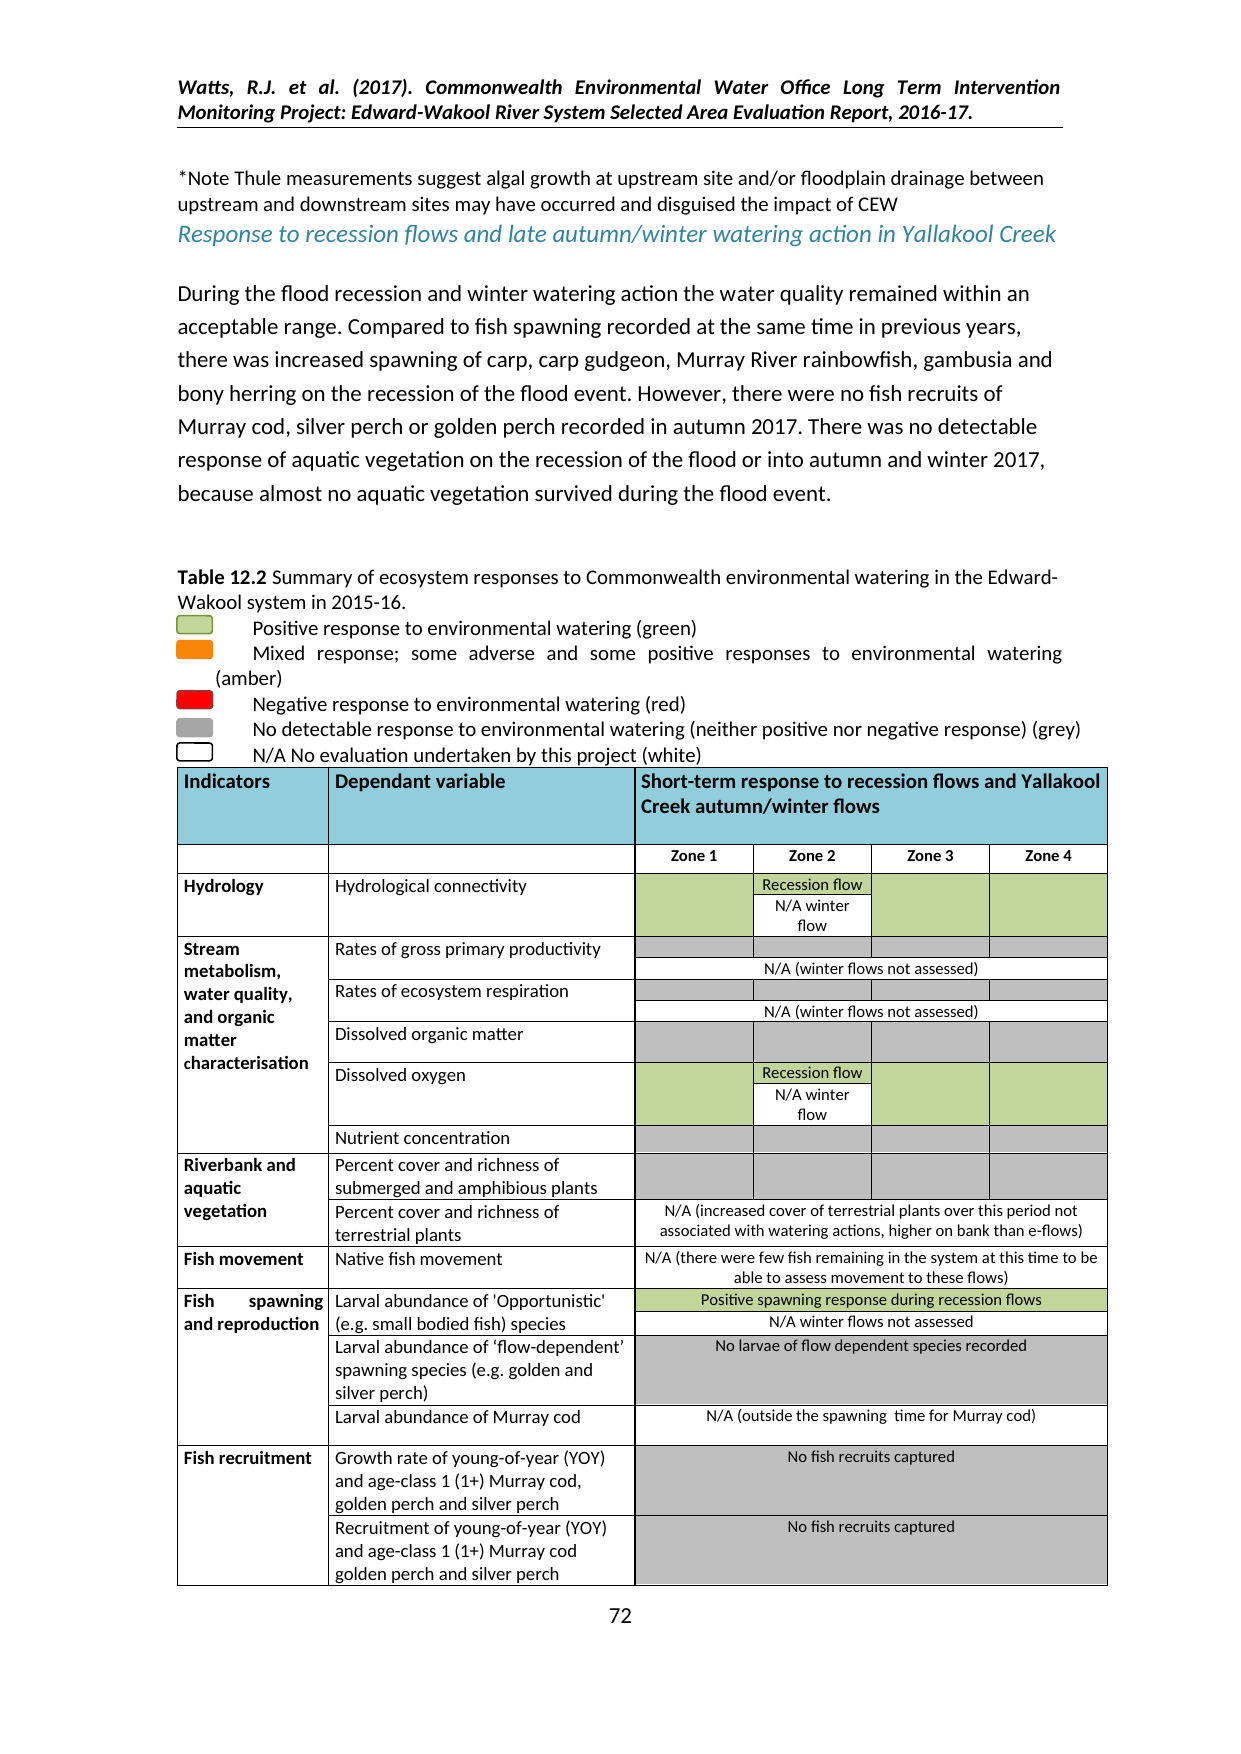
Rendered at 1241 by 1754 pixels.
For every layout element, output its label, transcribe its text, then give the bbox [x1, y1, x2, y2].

table_cell Hydrological connectivity [329, 874, 634, 936]
table_cell N/A (winter flows not assessed) [636, 1001, 1107, 1021]
text Table 12.2 Summary of ecosystem responses to Commonwealth environmental watering in the Edward-Wakool system in 2015-16. [177, 564, 1063, 615]
table_cell [872, 937, 989, 957]
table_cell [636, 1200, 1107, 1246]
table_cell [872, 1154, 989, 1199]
table_cell [872, 874, 989, 936]
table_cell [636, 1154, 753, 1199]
table_cell [754, 937, 871, 957]
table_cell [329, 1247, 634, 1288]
table_cell Hydrology [178, 874, 328, 936]
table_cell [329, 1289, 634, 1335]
table_cell Zone 3 [872, 845, 989, 873]
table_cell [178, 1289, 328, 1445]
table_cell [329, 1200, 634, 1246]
table_cell [178, 845, 328, 873]
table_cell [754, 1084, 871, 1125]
table_cell [636, 1063, 753, 1125]
table_cell [636, 937, 753, 957]
table_cell Zone 2 [754, 845, 871, 873]
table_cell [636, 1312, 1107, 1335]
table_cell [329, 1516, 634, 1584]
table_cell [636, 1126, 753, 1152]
table_header Dependant variable [329, 768, 634, 844]
table_header Indicators [178, 768, 328, 844]
table_cell [636, 874, 753, 936]
table_cell Zone 1 [636, 845, 753, 873]
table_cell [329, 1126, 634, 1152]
table_cell [754, 980, 871, 1000]
table_cell [990, 1022, 1107, 1062]
text Positive response to environmental watering (green) [215, 615, 1063, 640]
text Response to recession flows and late autumn/winter watering action in Yallakool Creek [177, 216, 1063, 249]
text No detectable response to environmental watering (neither positive nor negative response) (grey) [215, 716, 1093, 742]
table_cell Zone 4 [990, 845, 1107, 873]
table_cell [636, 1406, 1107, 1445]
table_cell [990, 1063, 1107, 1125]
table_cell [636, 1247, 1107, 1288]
table_header Short-term response to recession flows and Yallakool Creek autumn/winter flows [636, 768, 1107, 844]
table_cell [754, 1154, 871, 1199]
table_cell [754, 1022, 871, 1062]
table_cell N/A winter flow [754, 895, 871, 936]
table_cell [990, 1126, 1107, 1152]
table_cell [990, 874, 1107, 936]
table_cell [636, 980, 753, 1000]
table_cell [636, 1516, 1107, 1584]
table_cell [872, 980, 989, 1000]
text *Note Thule measurements suggest algal growth at upstream site and/or floodplain drainage between upstream and downstream sites may have occurred and disguised the impact of CEW [177, 165, 1063, 216]
text Mixed response; some adverse and some positive responses to environmental watering (amber) [215, 640, 1063, 691]
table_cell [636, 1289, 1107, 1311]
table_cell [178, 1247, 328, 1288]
table_cell [990, 937, 1107, 957]
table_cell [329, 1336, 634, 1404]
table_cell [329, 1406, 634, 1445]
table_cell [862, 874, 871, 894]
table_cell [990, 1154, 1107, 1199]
text During the flood recession and winter watering action the water quality remained within an acceptable range. Compared to fish spawning recorded at the same time in previous years, there was increased spawning of carp, carp gudgeon, Murray River rainbowfish, gambusia and bony herring on the recession of the flood event. However, there were no fish recruits of Murray cod, silver perch or golden perch recorded in autumn 2017. There was no detectable response of aquatic vegetation on the recession of the flood or into autumn and winter 2017, because almost no aquatic vegetation survived during the flood event. [177, 274, 1063, 508]
table_cell Dissolved oxygen [329, 1063, 634, 1125]
text N/A No evaluation undertaken by this project (white) [215, 742, 1063, 767]
table_cell Stream metabolism, water quality, and organic matter characterisation [178, 937, 328, 1152]
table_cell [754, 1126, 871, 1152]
text Negative response to environmental watering (red) [215, 691, 1063, 716]
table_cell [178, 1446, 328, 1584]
table_cell [990, 980, 1107, 1000]
table_cell Recession flow [754, 1063, 871, 1083]
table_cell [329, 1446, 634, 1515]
table_cell N/A (winter flows not assessed) [636, 958, 1107, 978]
table_cell [872, 1063, 989, 1125]
table_cell [636, 1022, 753, 1062]
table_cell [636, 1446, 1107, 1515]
table_cell Rates of ecosystem respiration [329, 980, 634, 1021]
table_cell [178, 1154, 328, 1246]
table_cell [872, 1022, 989, 1062]
table_cell Rates of gross primary productivity [329, 937, 634, 978]
table_cell [329, 845, 634, 873]
table_cell Dissolved organic matter [329, 1022, 634, 1062]
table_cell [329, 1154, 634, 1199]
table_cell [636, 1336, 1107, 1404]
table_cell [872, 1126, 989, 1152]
